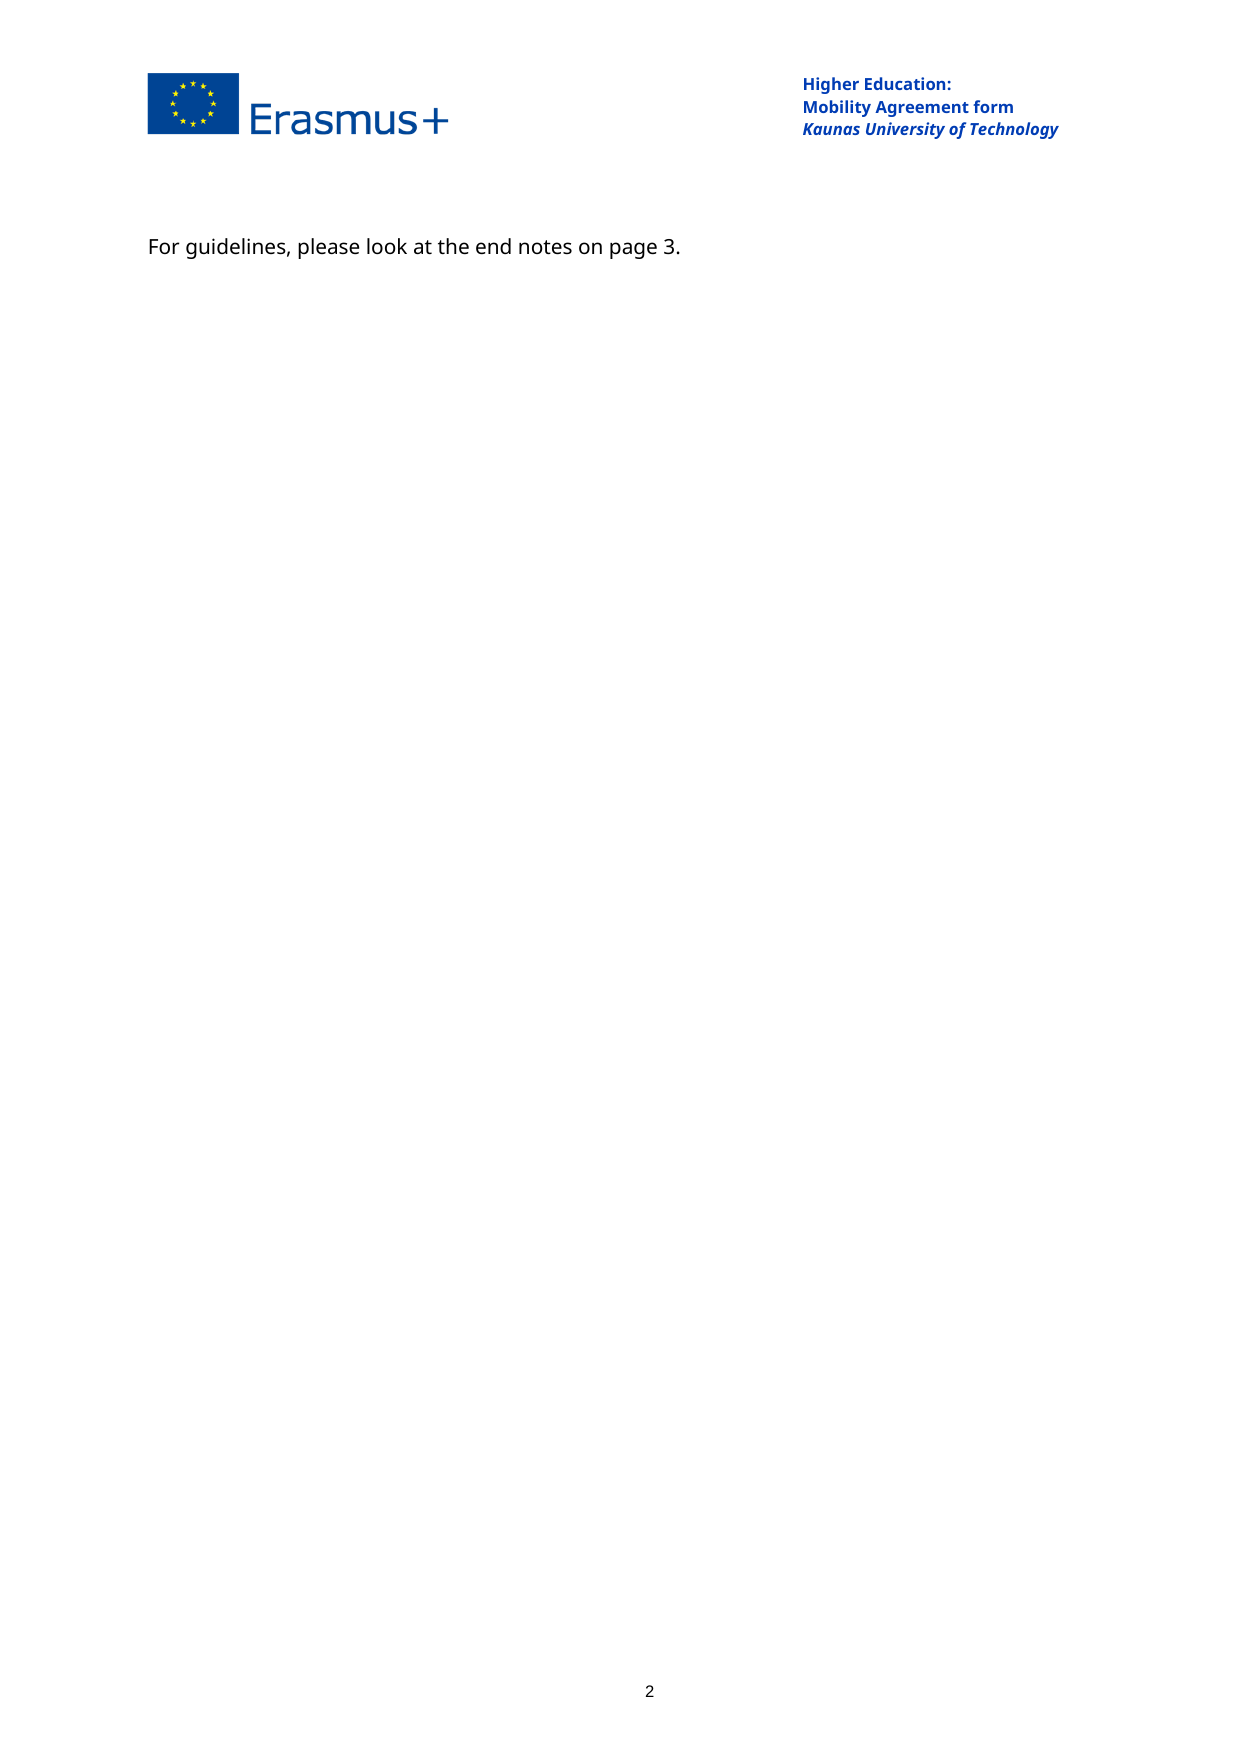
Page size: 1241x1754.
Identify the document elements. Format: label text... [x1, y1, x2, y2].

subtitle For guidelines, please look at the end notes on page 3. [148, 232, 1092, 261]
picture [147, 73, 449, 135]
